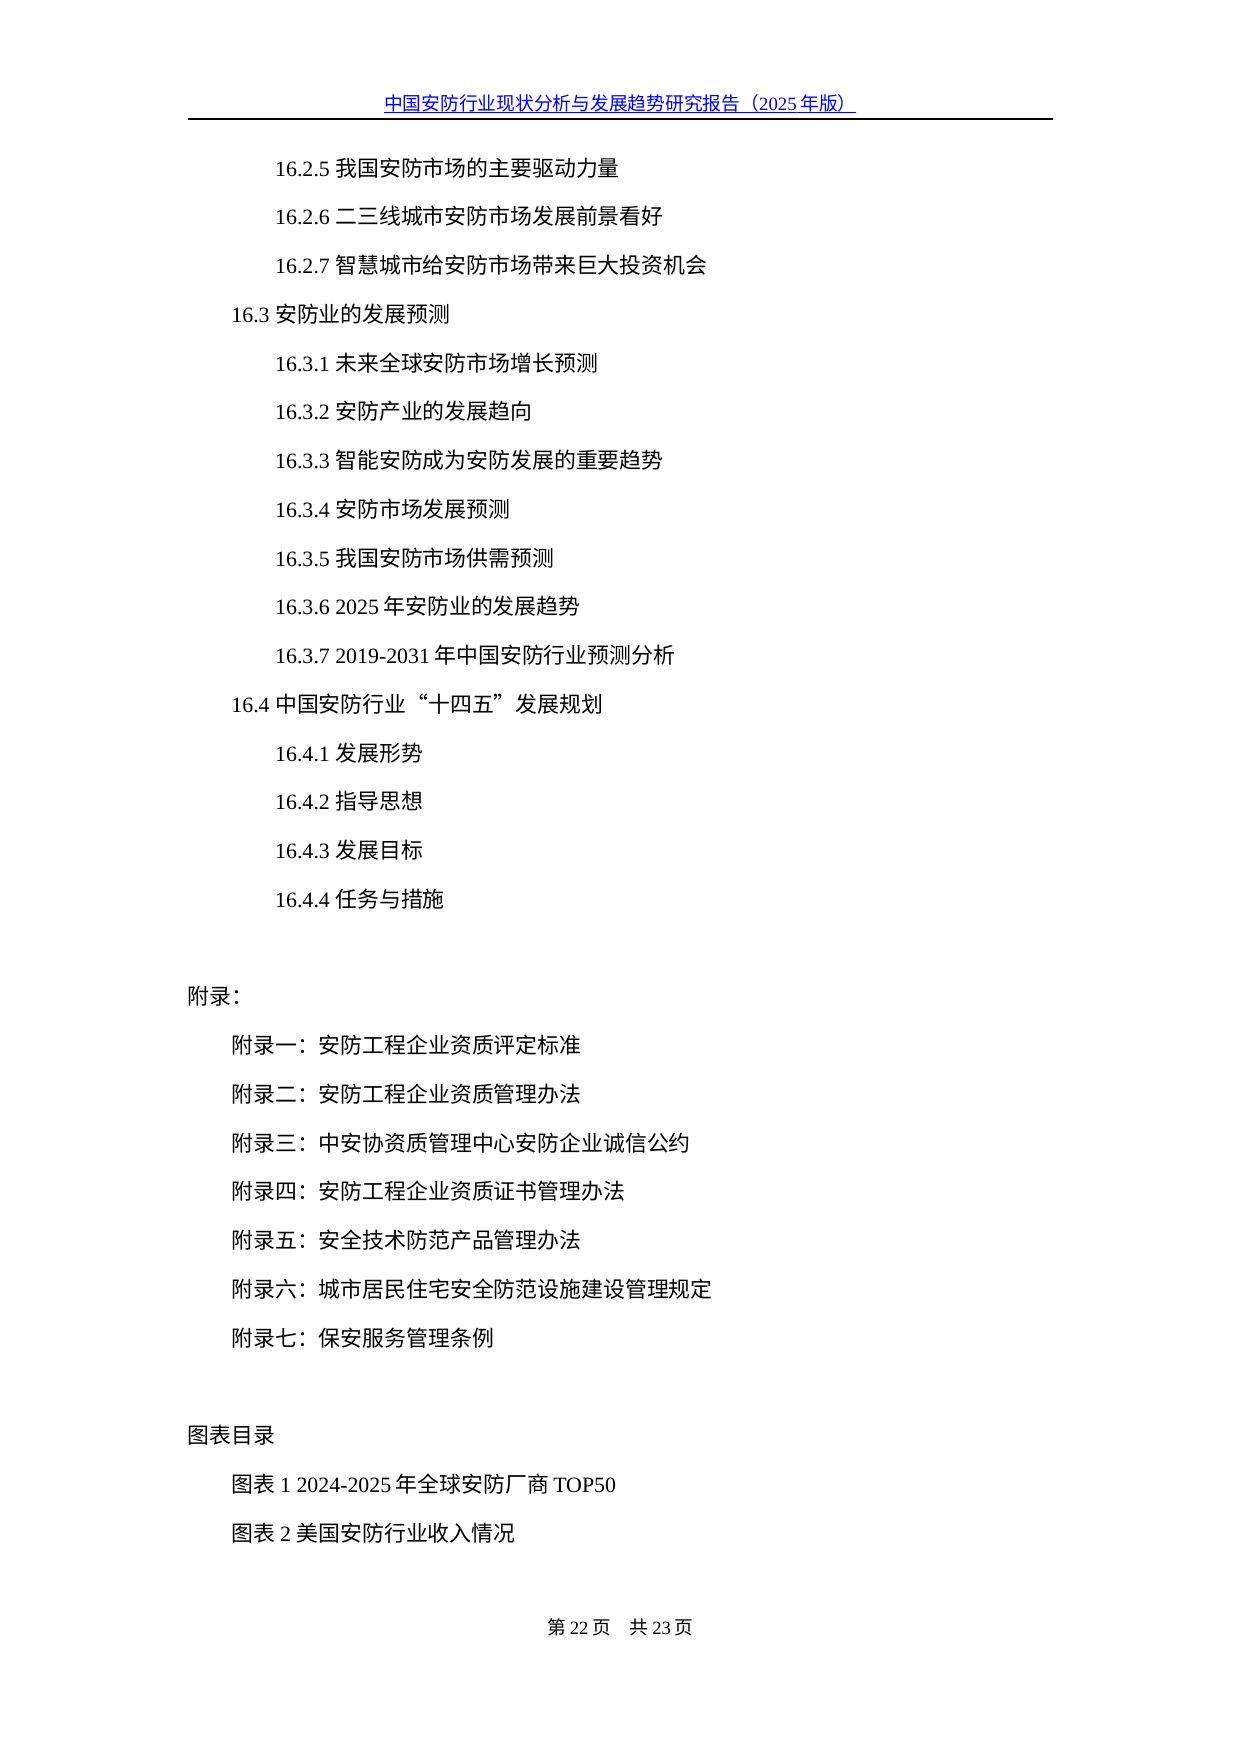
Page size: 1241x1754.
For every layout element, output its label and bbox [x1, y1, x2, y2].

text [187, 150, 1053, 1548]
